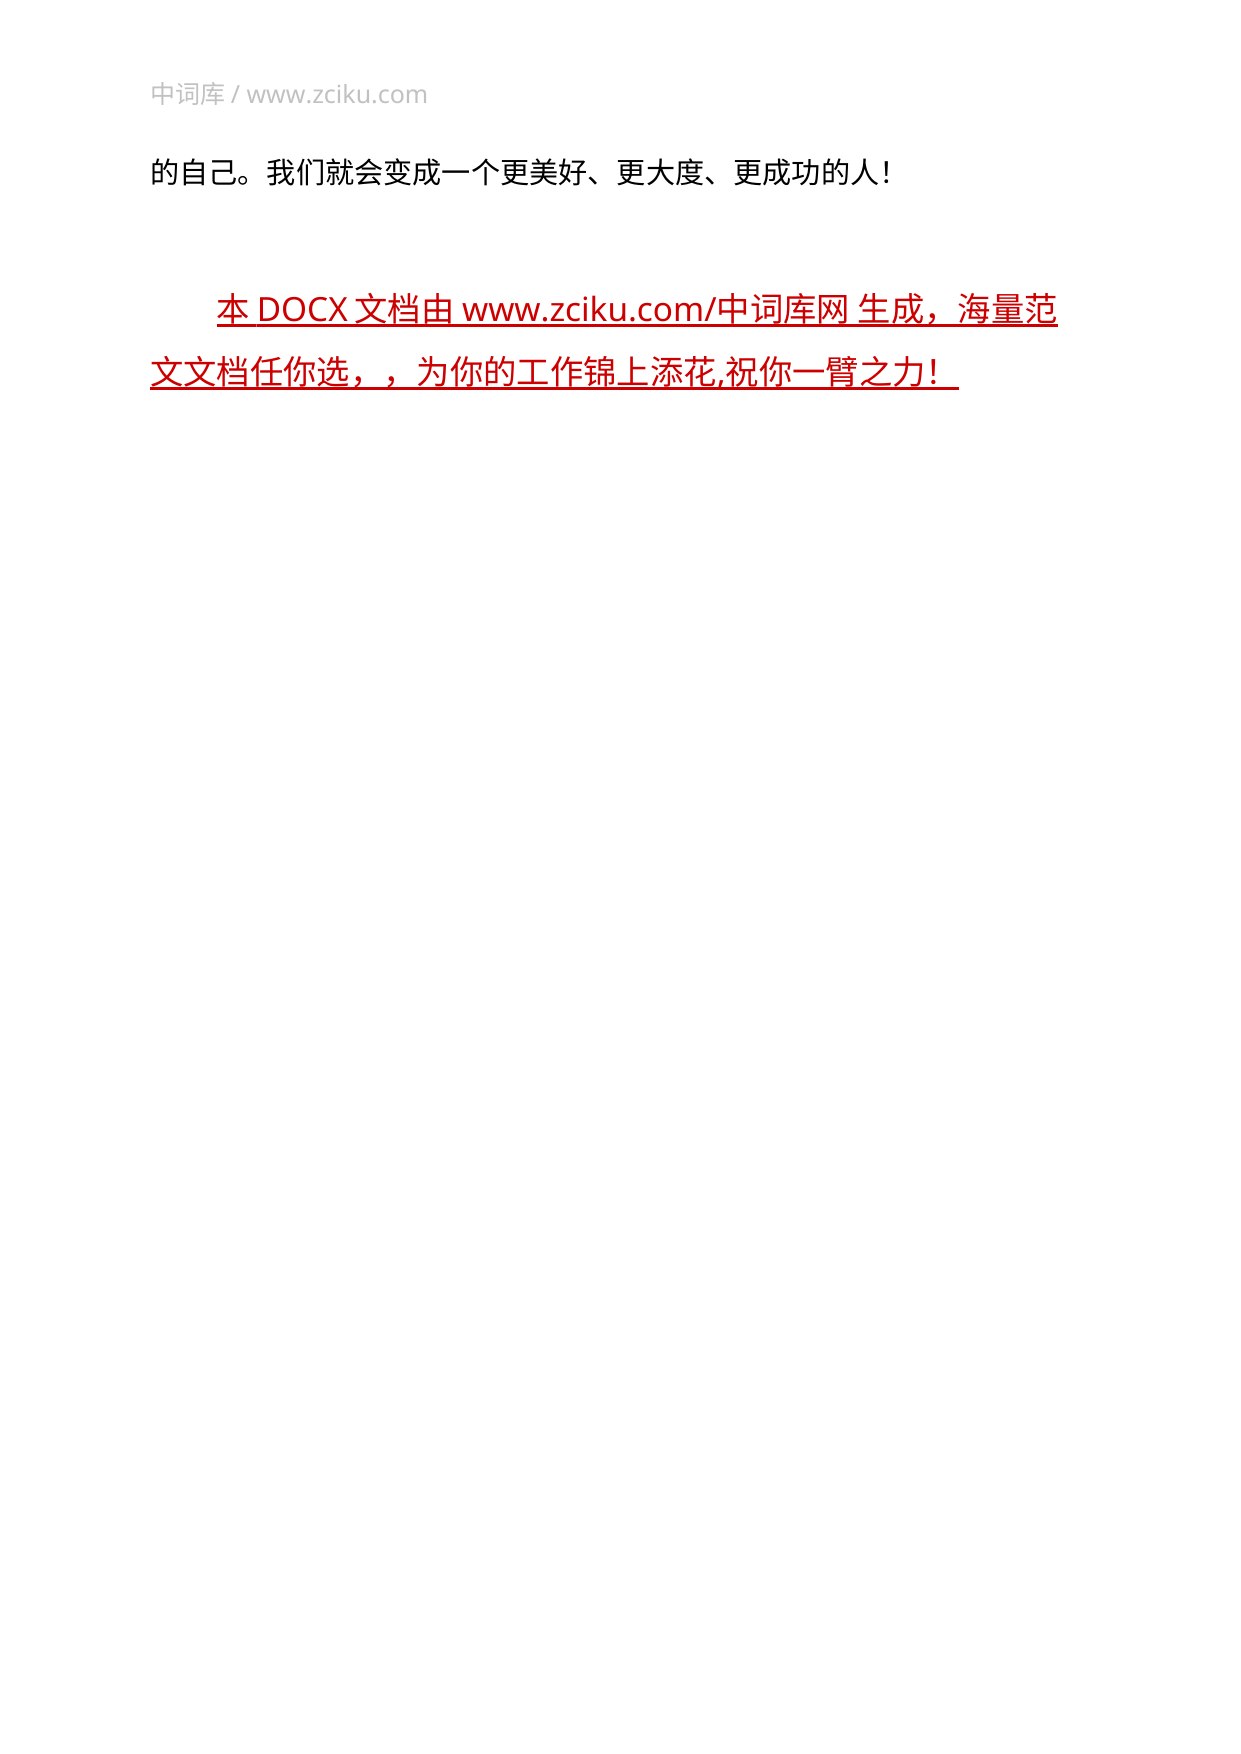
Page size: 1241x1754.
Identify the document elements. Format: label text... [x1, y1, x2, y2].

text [150, 150, 1090, 192]
text 本DOCX文档由 www.zciku.com/中词库网 生成，海量范文文档任你选，，为你的工作锦上添花,祝你一臂之力！ [150, 283, 1090, 394]
